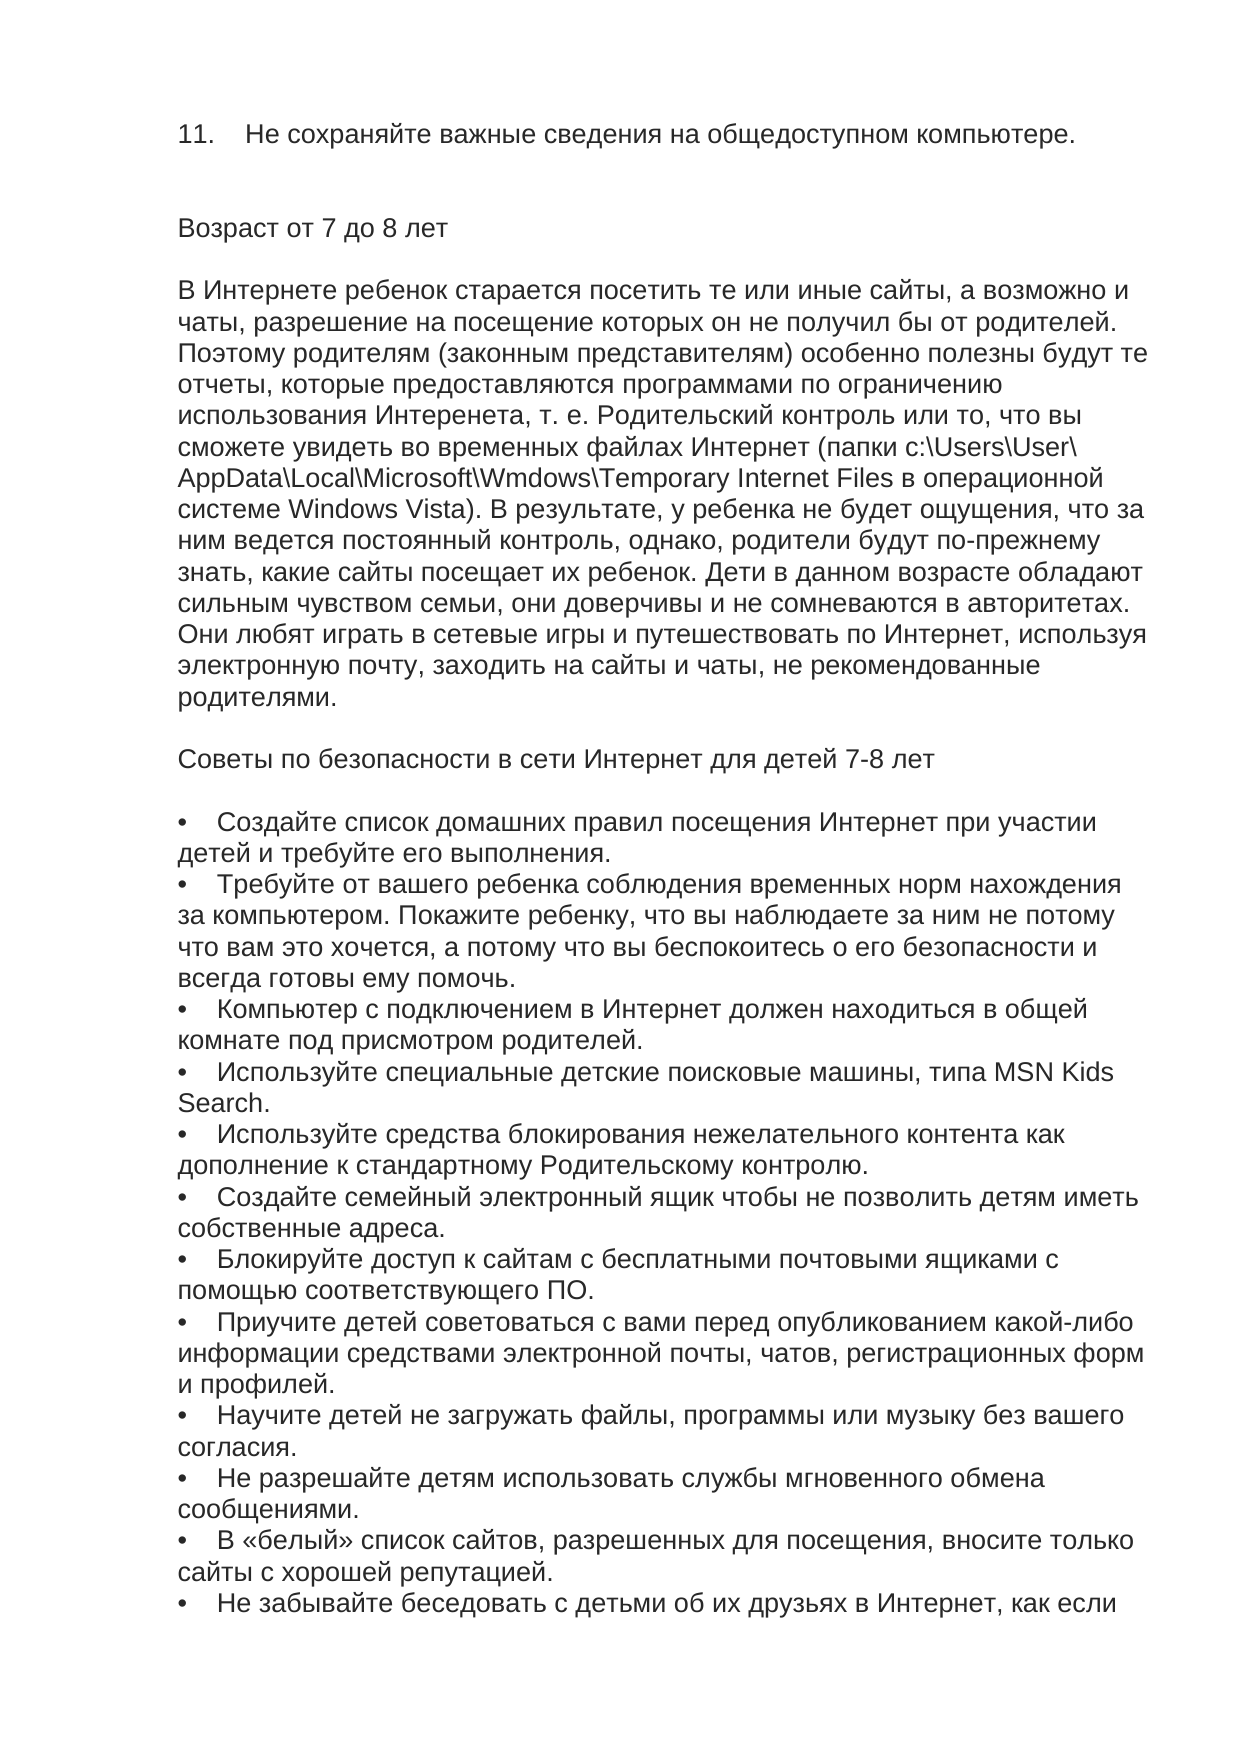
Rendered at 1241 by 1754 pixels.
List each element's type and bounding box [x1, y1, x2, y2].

text [177, 118, 1152, 1618]
